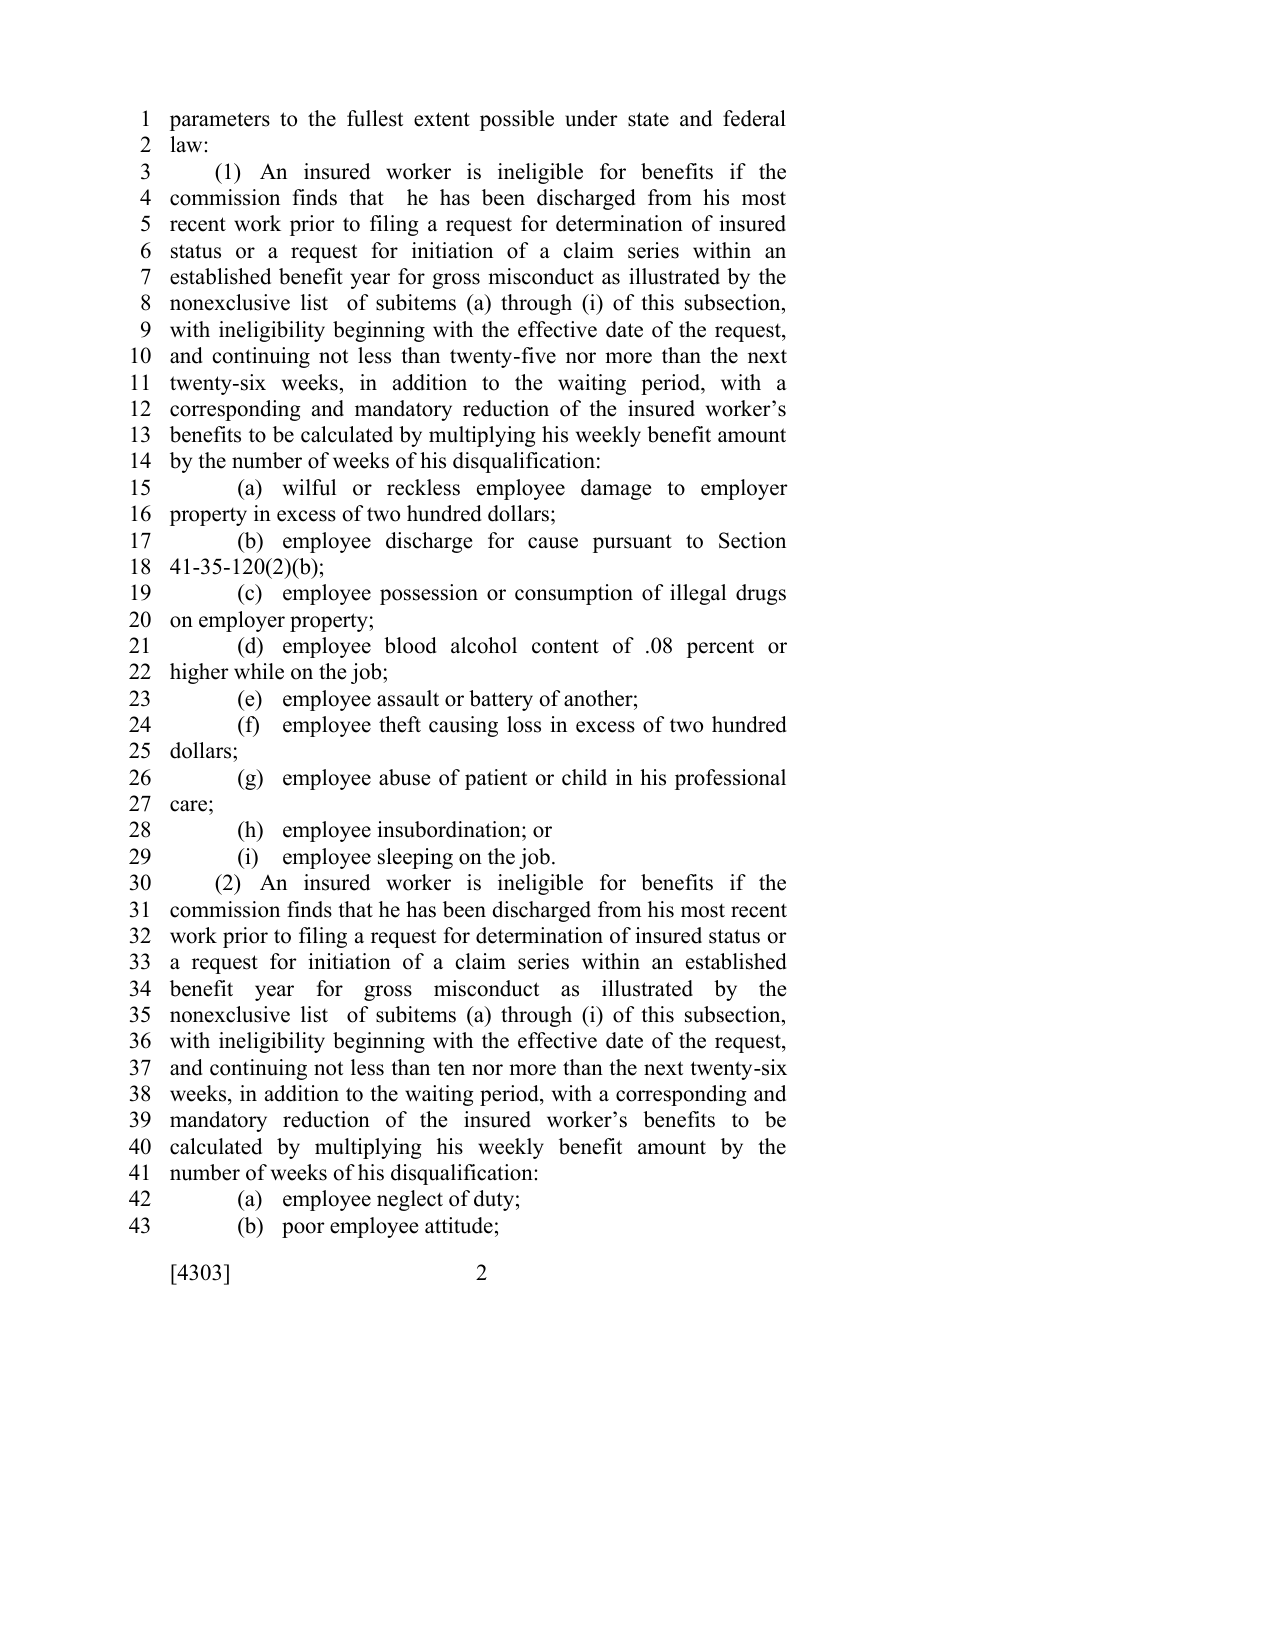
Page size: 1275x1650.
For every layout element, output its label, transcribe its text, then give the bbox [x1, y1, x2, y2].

text (a) employee neglect of duty; [169, 1186, 787, 1212]
text (a) wilful or reckless employee damage to employer property in excess of two hundred dollars; [169, 474, 787, 527]
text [169, 105, 787, 158]
text (d) employee blood alcohol content of .08 percent or higher while on the job; [169, 632, 787, 685]
text (e) employee assault or battery of another; [169, 685, 787, 711]
text (g) employee abuse of patient or child in his professional care; [169, 764, 787, 817]
text (2) An insured worker is ineligible for benefits if the commission finds that he has been discharged from his most recent work prior to filing a request for determination of insured status or a request for initiation of a claim series within an established benefit year for gross misconduct as illustrated by the nonexclusive list of subitems (a) through (i) of this subsection, with ineligibility beginning with the effective date of the request, and continuing not less than ten nor more than the next twenty-six weeks, in addition to the waiting period, with a corresponding and mandatory reduction of the insured worker’s benefits to be calculated by multiplying his weekly benefit amount by the number of weeks of his disqualification: [169, 869, 787, 1186]
text (h) employee insubordination; or [169, 817, 787, 843]
text (f) employee theft causing loss in excess of two hundred dollars; [169, 711, 787, 764]
text (c) employee possession or consumption of illegal drugs on employer property; [169, 579, 787, 632]
text (i) employee sleeping on the job. [169, 843, 787, 869]
text (b) employee discharge for cause pursuant to Section 41-35-120(2)(b); [169, 527, 787, 579]
text (1) An insured worker is ineligible for benefits if the commission finds that he has been discharged from his most recent work prior to filing a request for determination of insured status or a request for initiation of a claim series within an established benefit year for gross misconduct as illustrated by the nonexclusive list of subitems (a) through (i) of this subsection, with ineligibility beginning with the effective date of the request, and continuing not less than twenty-five nor more than the next twenty-six weeks, in addition to the waiting period, with a corresponding and mandatory reduction of the insured worker’s benefits to be calculated by multiplying his weekly benefit amount by the number of weeks of his disqualification: [169, 158, 787, 474]
text (b) poor employee attitude; [169, 1212, 787, 1238]
